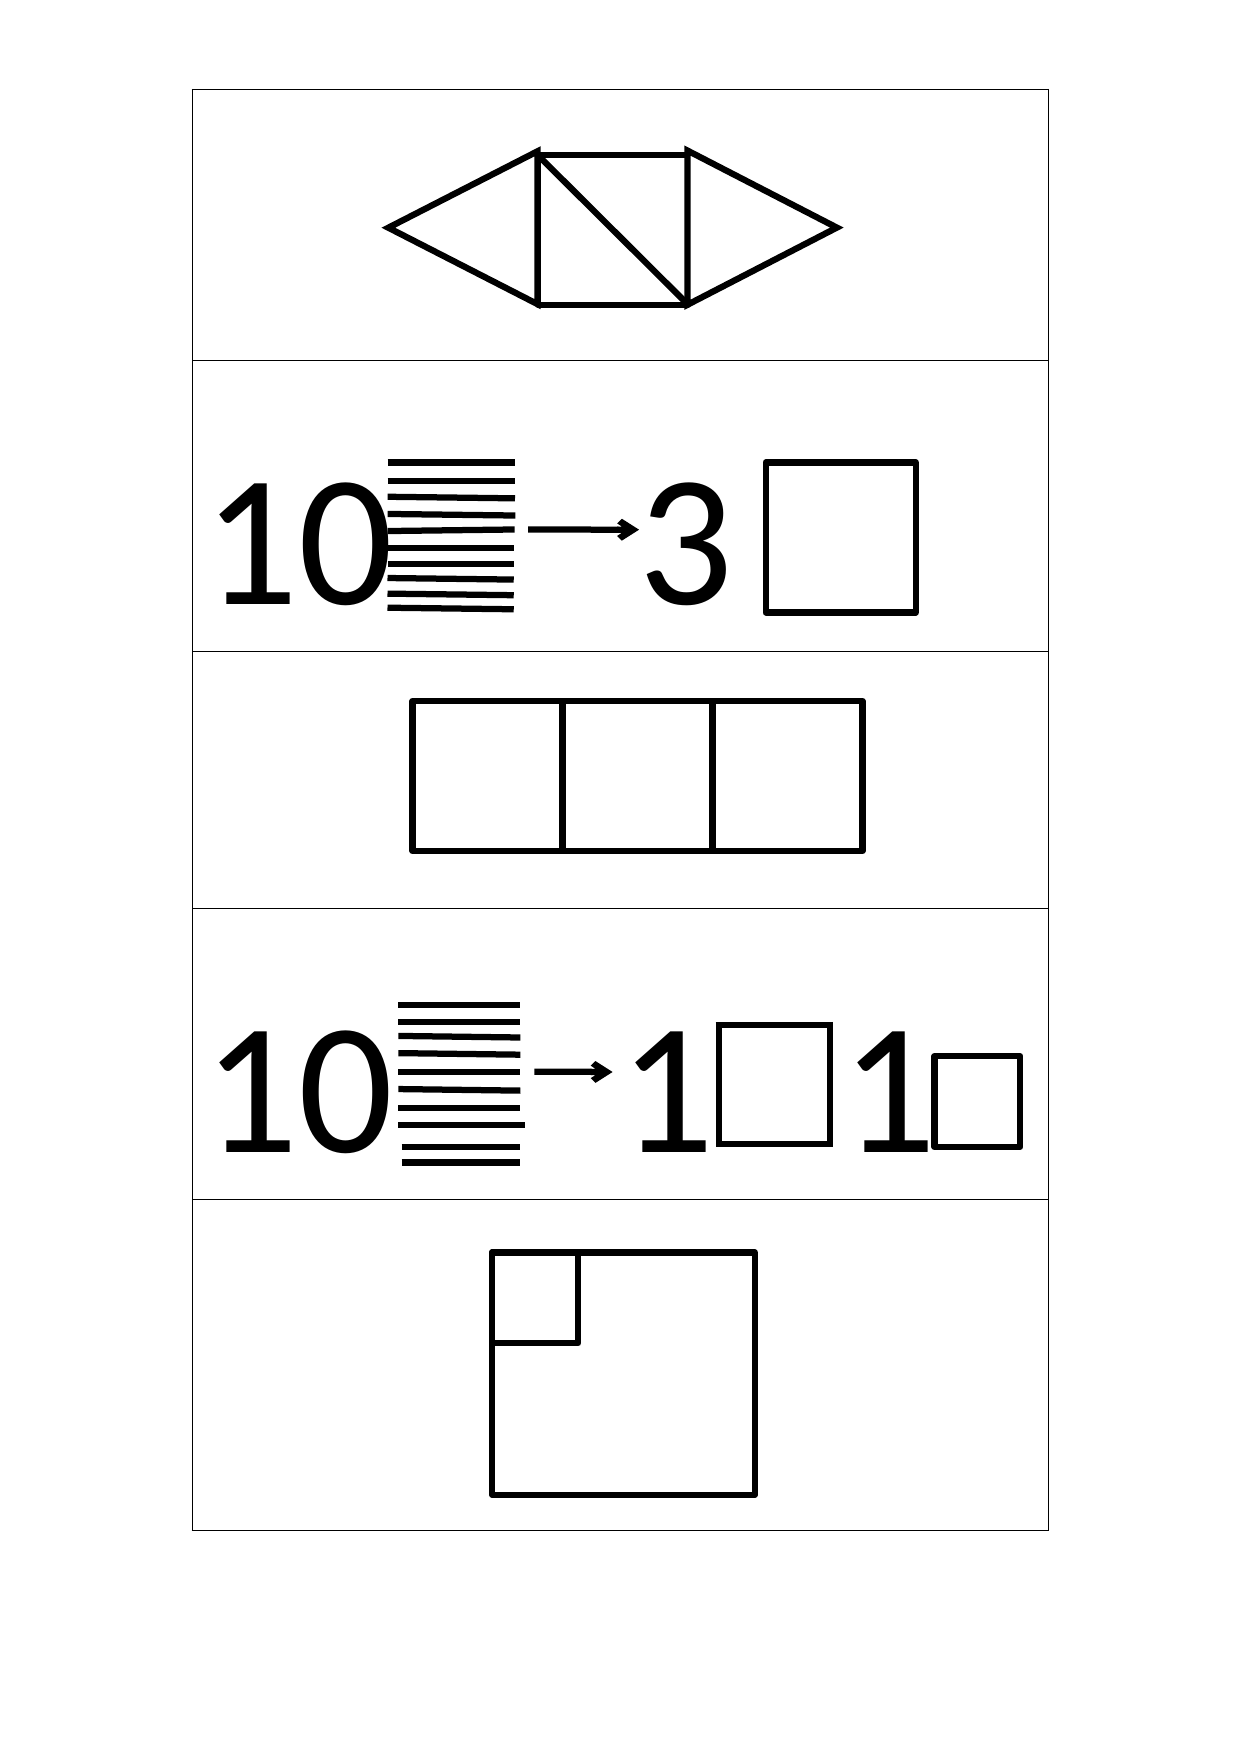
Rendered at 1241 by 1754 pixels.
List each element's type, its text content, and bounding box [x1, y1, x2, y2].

table_cell [193, 1200, 1048, 1530]
table_cell [193, 90, 1048, 360]
table_cell 10 3 [193, 361, 1048, 651]
table_cell [193, 652, 1048, 908]
table_cell 10 1 1 [193, 909, 1048, 1199]
